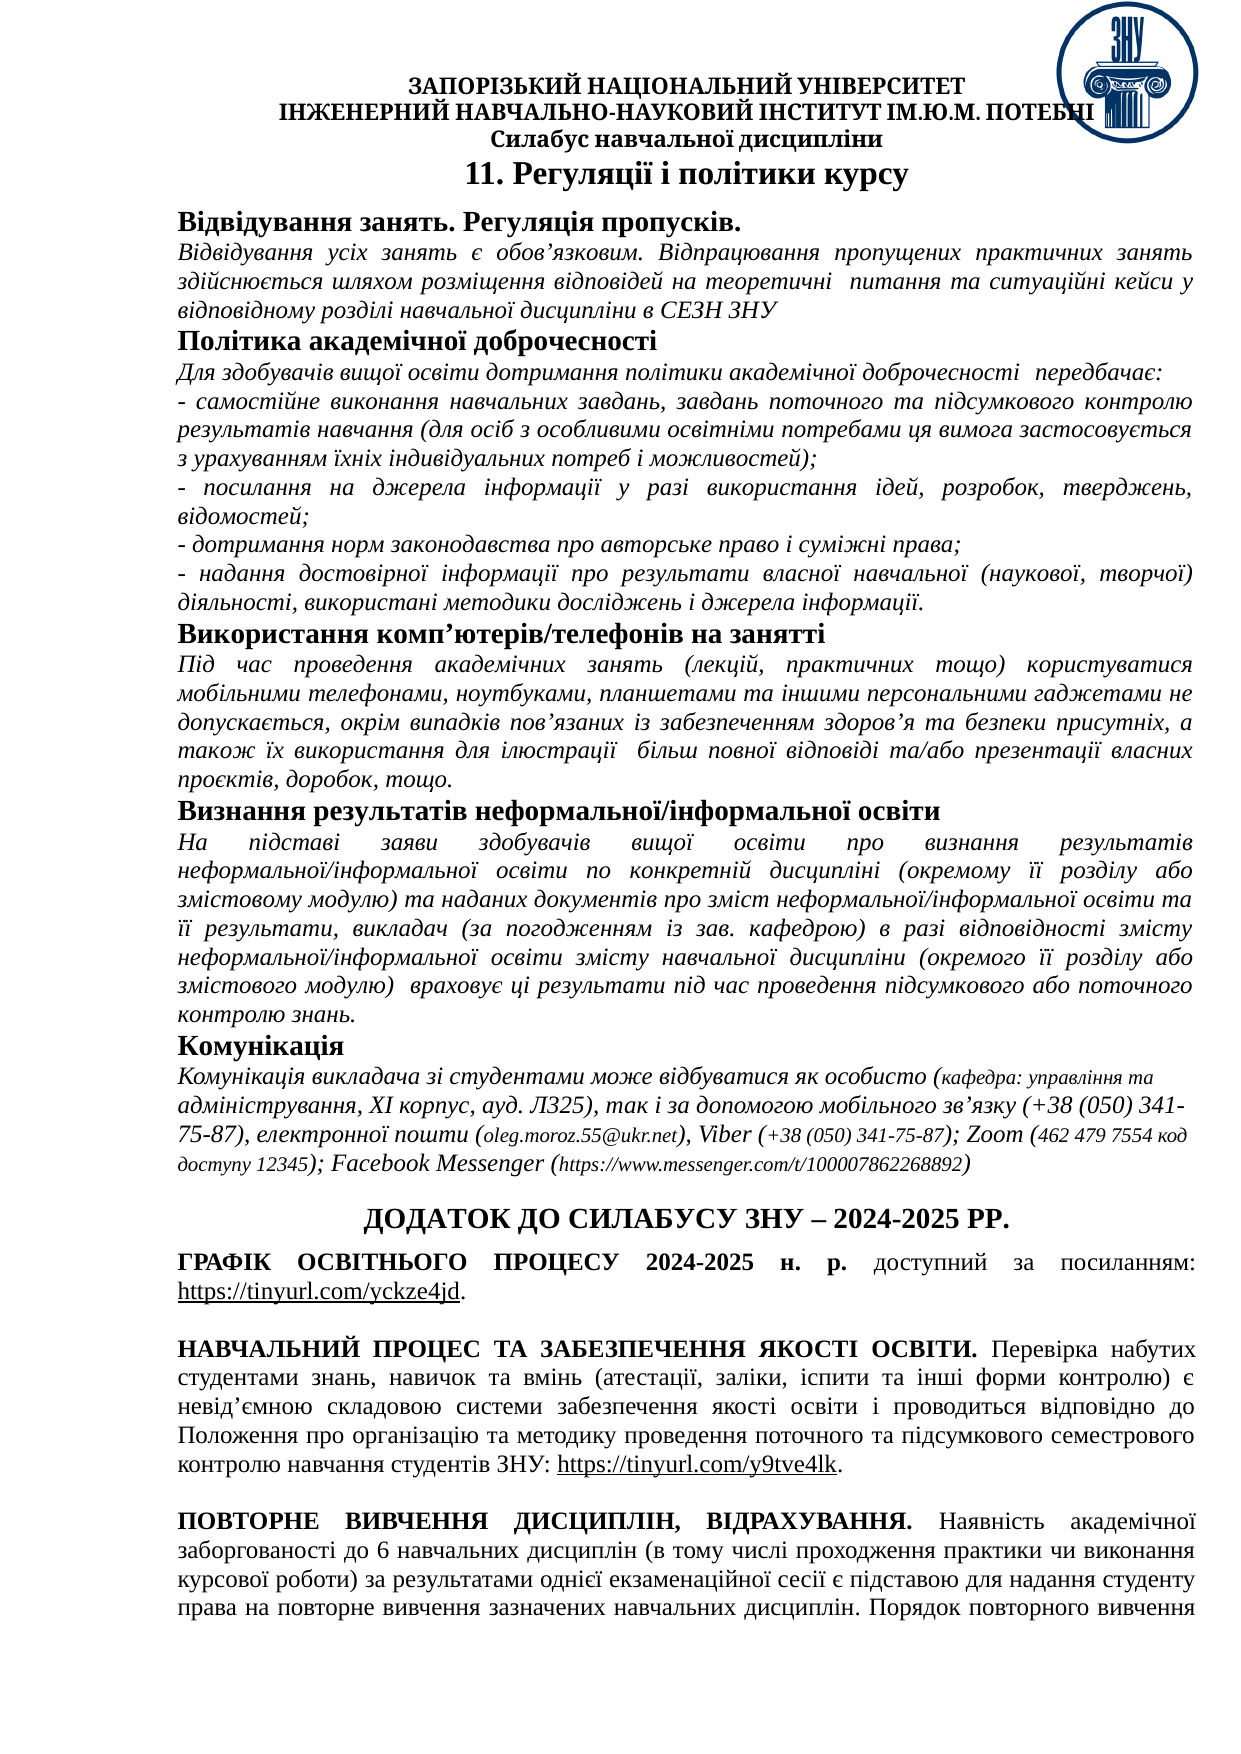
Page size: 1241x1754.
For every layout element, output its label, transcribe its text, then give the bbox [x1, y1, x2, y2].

text - надання достовірної інформації про результати власної навчальної (наукової, творчої) діяльності, використані методики досліджень і джерела інформації. [177, 558, 1196, 616]
text Відвідування занять. Регуляція пропусків. [177, 204, 1196, 237]
text - самостійне виконання навчальних завдань, завдань поточного та підсумкового контролю результатів навчання (для осіб з особливими освітніми потребами ця вимога застосовується з урахуванням їхніх індивідуальних потреб і можливостей); [177, 386, 1196, 472]
text Політика академічної доброчесності [177, 323, 1196, 357]
text ДОДАТОК ДО СИЛАБУСУ ЗНУ – 2024-2025 рр. [177, 1201, 1196, 1235]
text 11. Регуляції і політики курсу [177, 153, 1196, 191]
text Комунікація [177, 1028, 1196, 1061]
text - дотримання норм законодавства про авторське право і суміжні права; [177, 529, 1196, 558]
text ГРАФІК ОСВІТНЬОГО ПРОЦЕСУ 2024-2025 н. р. доступний за посиланням: https://tinyurl.com/yckze4jd. [177, 1247, 1196, 1305]
text Визнання результатів неформальної/інформальної освіти [177, 793, 1196, 827]
text НАВЧАЛЬНИЙ ПРОЦЕС ТА ЗАБЕЗПЕЧЕННЯ ЯКОСТІ ОСВІТИ. Перевірка набутих студентами знань, навичок та вмінь (атестації, заліки, іспити та інші форми контролю) є невід’ємною складовою системи забезпечення якості освіти і проводиться відповідно до Положення про організацію та методику проведення поточного та підсумкового семестрового контролю навчання студентів ЗНУ: https://tinyurl.com/y9tve4lk. [177, 1334, 1196, 1477]
text Використання комп’ютерів/телефонів на занятті [177, 616, 1196, 649]
text Для здобувачів вищої освіти дотримання політики академічної доброчесності передбачає: [177, 357, 1196, 386]
text - посилання на джерела інформації у разі використання ідей, розробок, тверджень, відомостей; [177, 472, 1196, 529]
text Під час проведення академічних занять (лекцій, практичних тощо) користуватися мобільними телефонами, ноутбуками, планшетами та іншими персональними гаджетами не допускається, окрім випадків пов’язаних із забезпеченням здоров’я та безпеки присутніх, а також їх використання для ілюстрації більш повної відповіді та/або презентації власних проєктів, доробок, тощо. [177, 649, 1196, 793]
picture [1054, 0, 1200, 145]
text На підставі заяви здобувачів вищої освіти про визнання результатів неформальної/інформальної освіти по конкретній дисципліні (окремому її розділу або змістовому модулю) та наданих документів про зміст неформальної/інформальної освіти та її результати, викладач (за погодженням із зав. кафедрою) в разі відповідності змісту неформальної/інформальної освіти змісту навчальної дисципліни (окремого її розділу або змістового модулю) враховує ці результати під час проведення підсумкового або поточного контролю знань. [177, 827, 1196, 1028]
text Відвідування усіх занять є обов’язковим. Відпрацювання пропущених практичних занять здійснюється шляхом розміщення відповідей на теоретичні питання та ситуаційні кейси у відповідному розділі навчальної дисципліни в СЕЗН ЗНУ [177, 237, 1196, 323]
text Комунікація викладача зі студентами може відбуватися як особисто (кафедра: управління та адміністрування, ХІ корпус, ауд. Л325), так і за допомогою мобільного зв’язку (+38 (050) 341-75-87), електронної пошти (oleg.moroz.55@ukr.net), Viber (+38 (050) 341-75-87); Zoom (462 479 7554 код доступу 12345); Facebook Messenger (https://www.messenger.com/t/100007862268892) [177, 1061, 1196, 1176]
